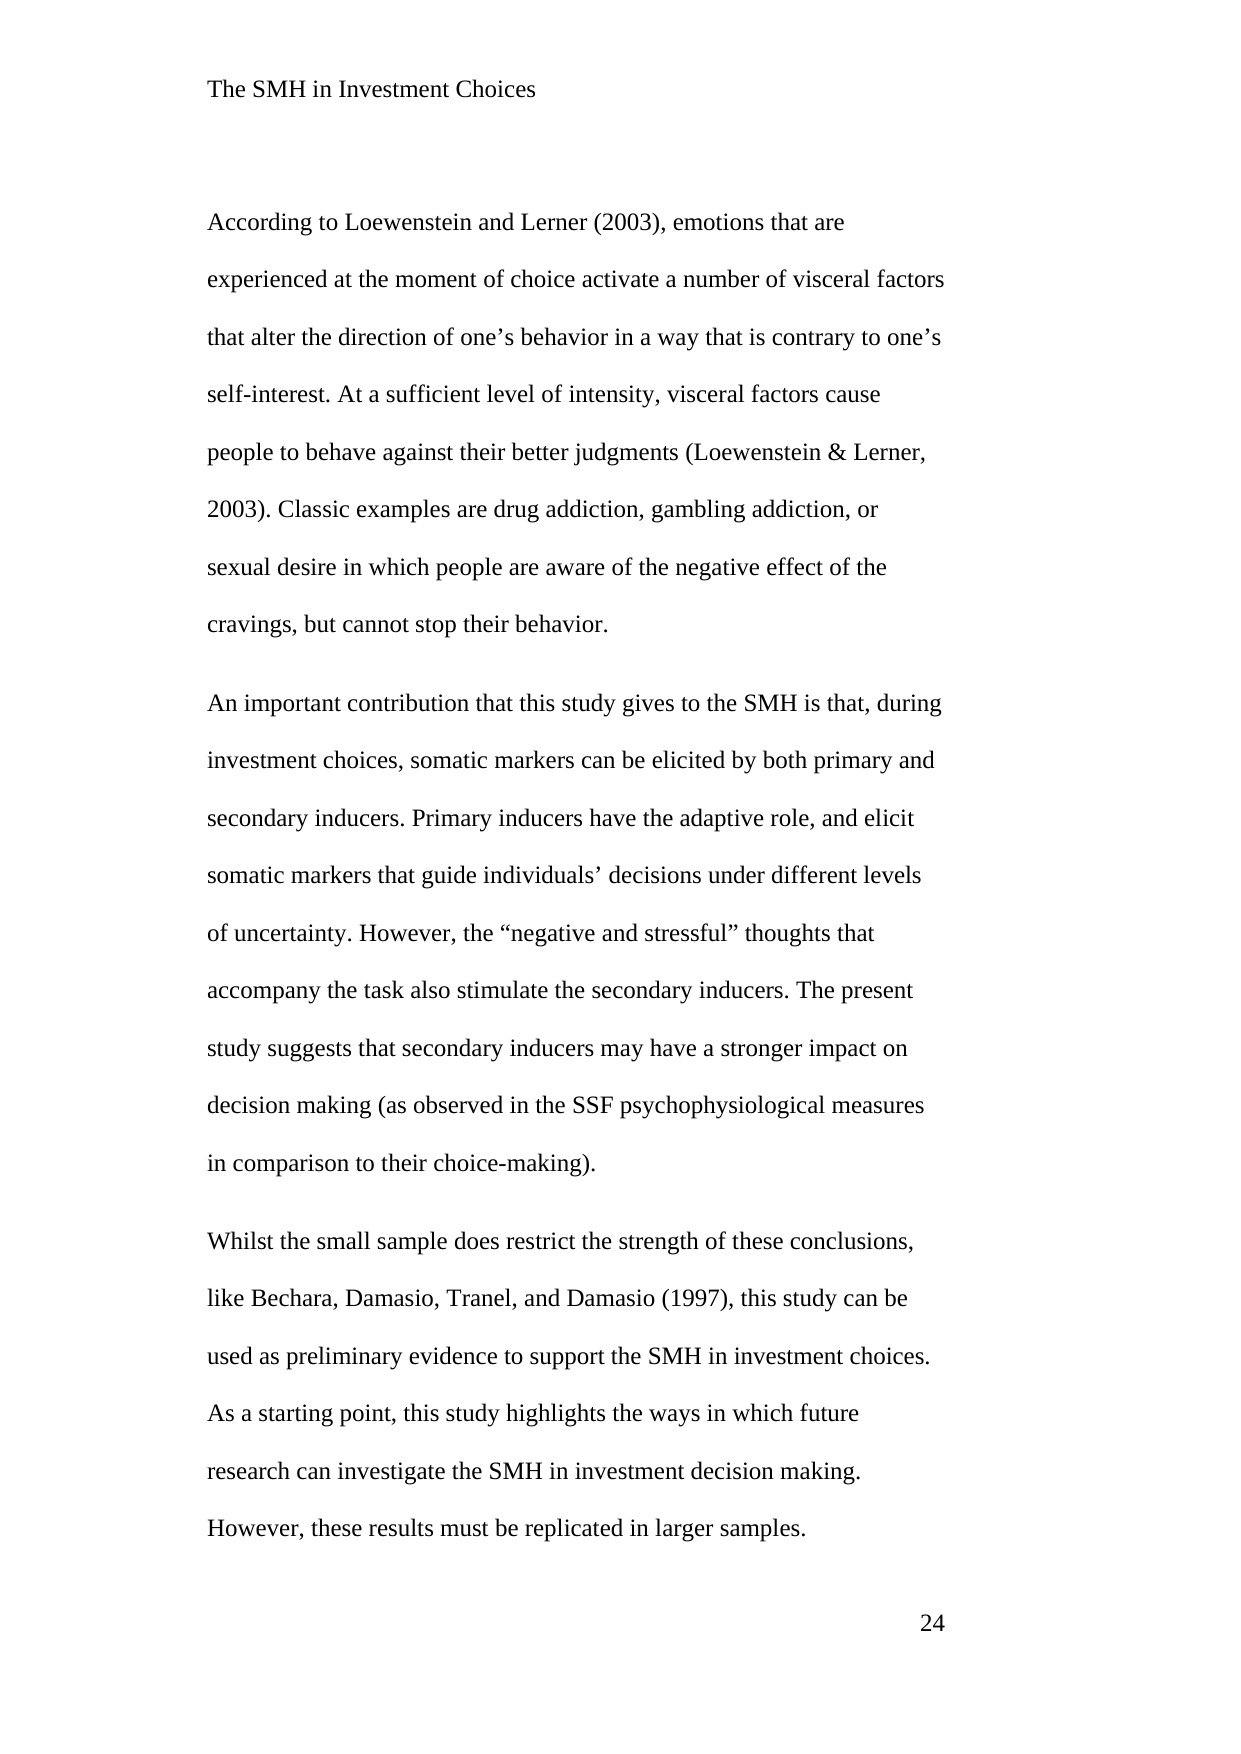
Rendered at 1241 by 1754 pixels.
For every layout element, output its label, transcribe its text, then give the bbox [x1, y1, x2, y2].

text Whilst the small sample does restrict the strength of these conclusions, like Bechara, Damasio, Tranel, and Damasio (1997), this study can be used as preliminary evidence to support the SMH in investment choices. As a starting point, this study highlights the ways in which future research can investigate the SMH in investment decision making. However, these results must be replicated in larger samples. [207, 1226, 945, 1542]
text An important contribution that this study gives to the SMH is that, during investment choices, somatic markers can be elicited by both primary and secondary inducers. Primary inducers have the adaptive role, and elicit somatic markers that guide individuals’ decisions under different levels of uncertainty. However, the “negative and stressful” thoughts that accompany the task also stimulate the secondary inducers. The present study suggests that secondary inducers may have a stronger impact on decision making (as observed in the SSF psychophysiological measures in comparison to their choice-making). [207, 688, 945, 1176]
text According to Loewenstein and Lerner (2003), emotions that are experienced at the moment of choice activate a number of visceral factors that alter the direction of one’s behavior in a way that is contrary to one’s self-interest. At a sufficient level of intensity, visceral factors cause people to behave against their better judgments (Loewenstein & Lerner, 2003). Classic examples are drug addiction, gambling addiction, or sexual desire in which people are aware of the negative effect of the cravings, but cannot stop their behavior. [207, 207, 945, 638]
